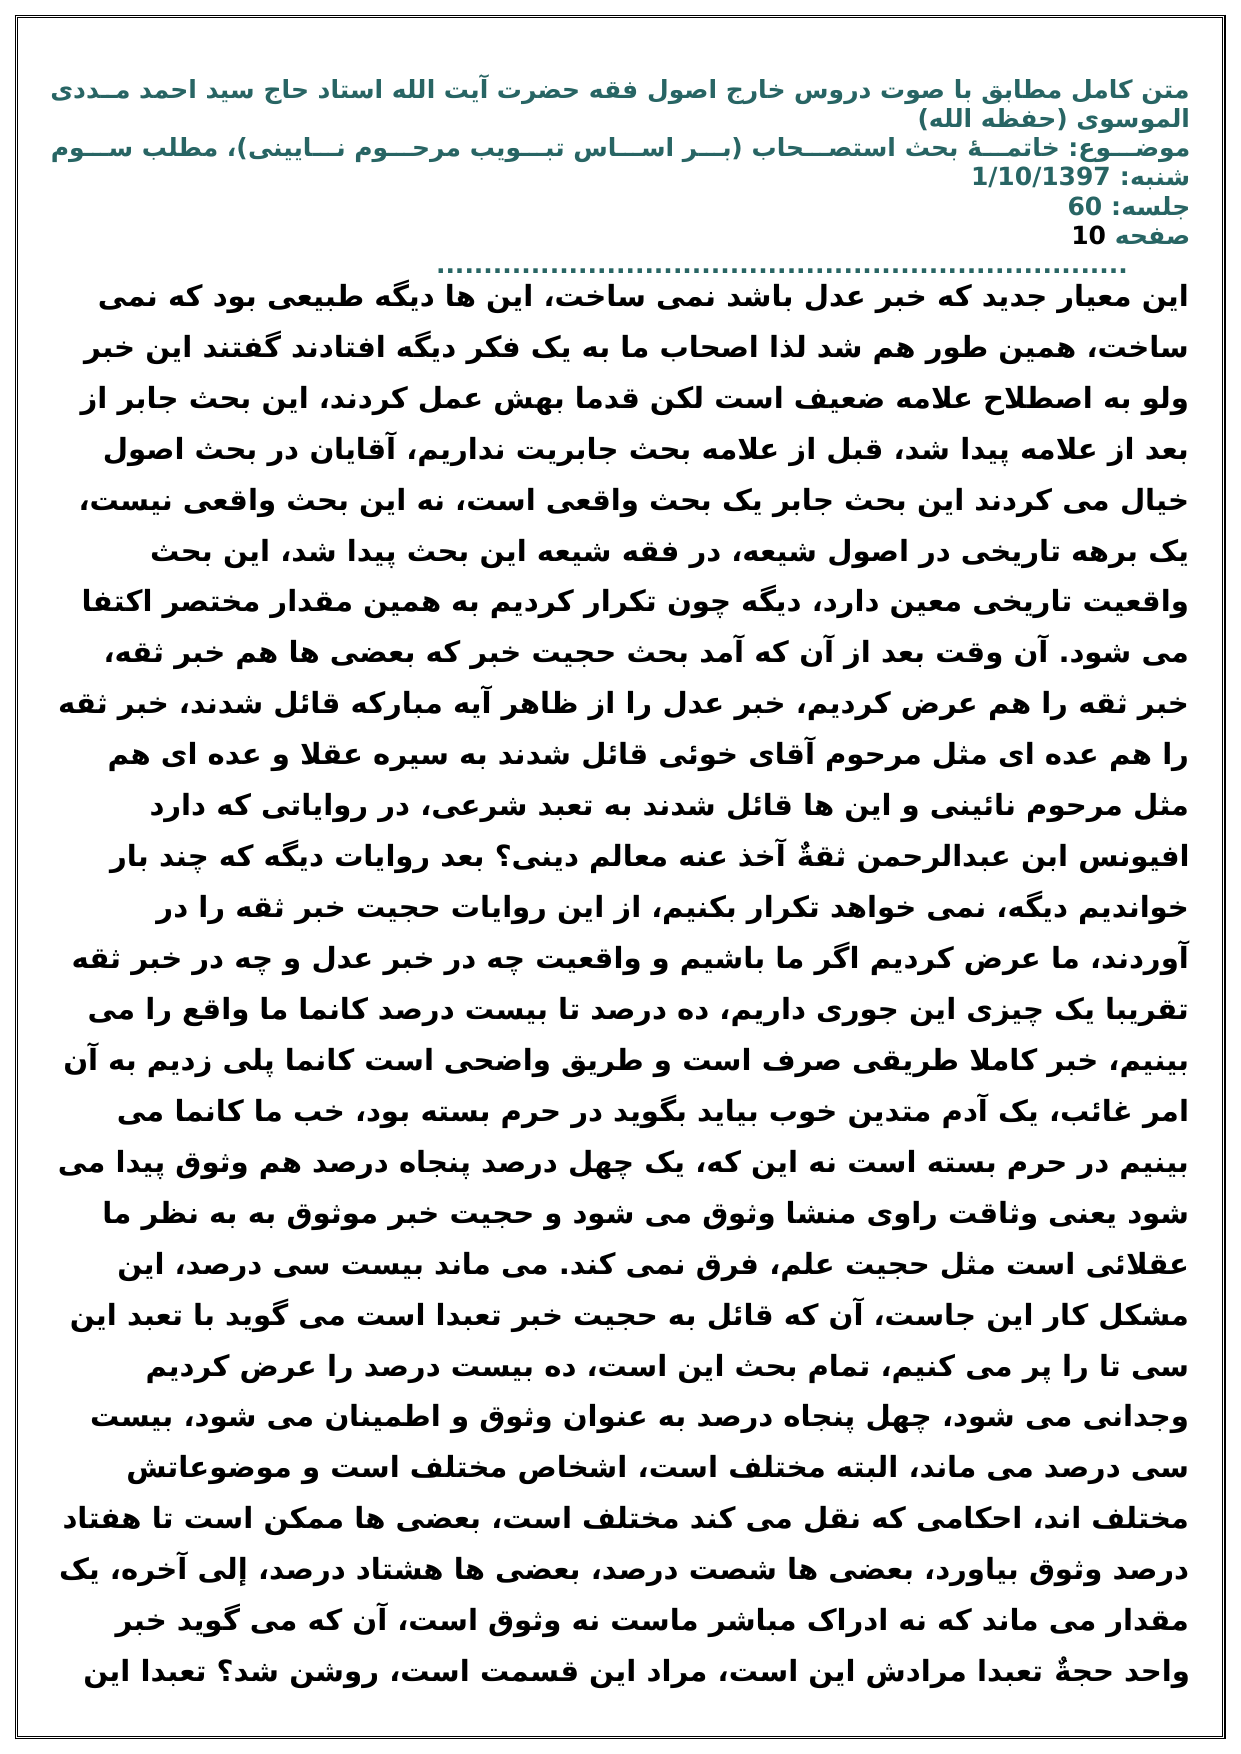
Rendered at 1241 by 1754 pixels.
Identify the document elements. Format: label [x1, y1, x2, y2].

text [50, 279, 1190, 1688]
